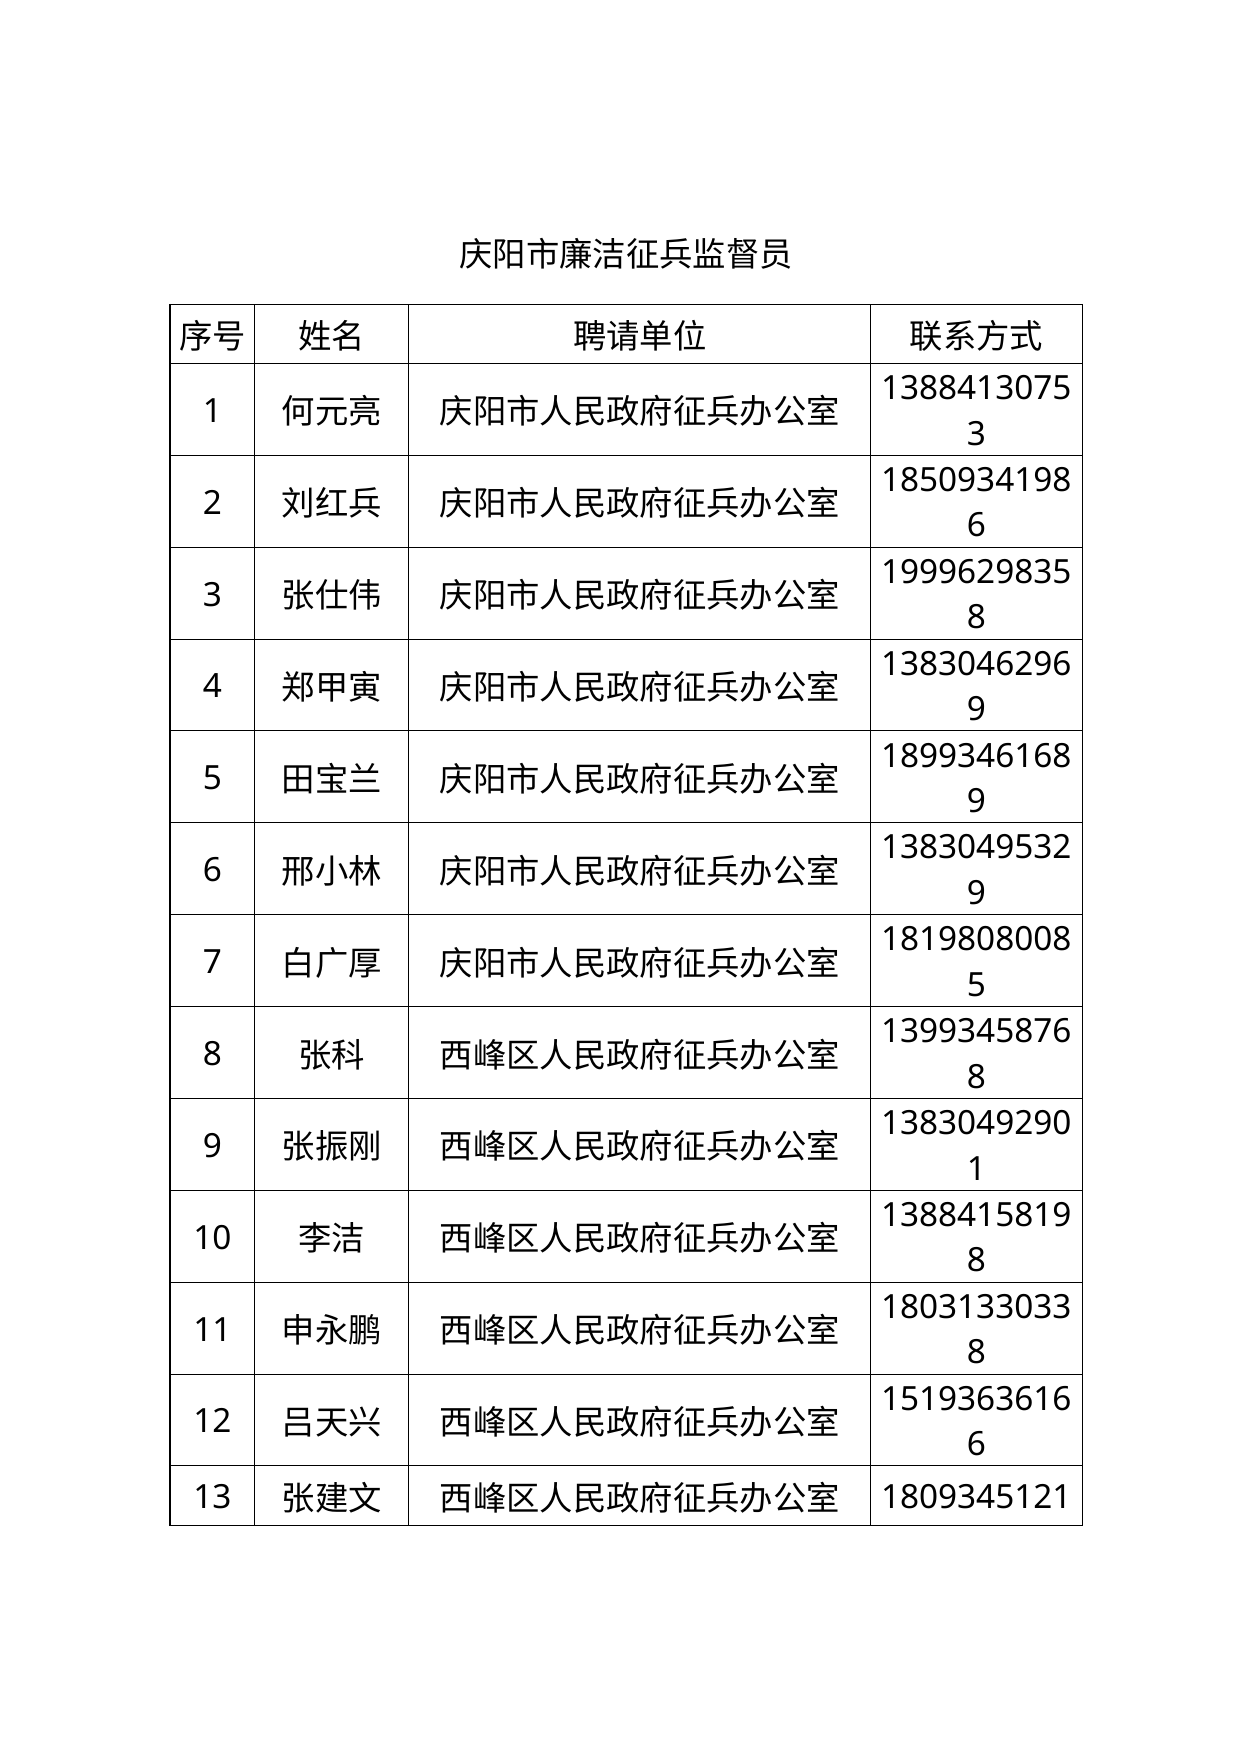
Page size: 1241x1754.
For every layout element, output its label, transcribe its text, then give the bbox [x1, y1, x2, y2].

table_cell 3 [171, 548, 254, 638]
table_cell 张建文 [255, 1466, 408, 1524]
table_cell 13830462969 [871, 640, 1082, 730]
table_cell 12 [171, 1375, 254, 1465]
table_cell 庆阳市人民政府征兵办公室 [409, 823, 870, 914]
table_cell 13884130753 [871, 364, 1082, 455]
table_cell 邢小林 [255, 823, 408, 914]
table_cell 张仕伟 [255, 548, 408, 638]
table_cell 13 [171, 1466, 254, 1524]
table_cell 庆阳市人民政府征兵办公室 [409, 364, 870, 455]
table_header 姓名 [255, 305, 408, 363]
table_cell 西峰区人民政府征兵办公室 [409, 1466, 870, 1524]
table_cell 刘红兵 [255, 456, 408, 547]
table_cell 白广厚 [255, 915, 408, 1006]
table_cell 田宝兰 [255, 731, 408, 822]
table_cell 庆阳市人民政府征兵办公室 [409, 915, 870, 1006]
table_cell 4 [171, 640, 254, 730]
table_cell 西峰区人民政府征兵办公室 [409, 1375, 870, 1465]
table_cell 18198080085 [871, 915, 1082, 1006]
table_cell 张科 [255, 1007, 408, 1098]
table_cell 13884158198 [871, 1191, 1082, 1282]
table_cell 6 [171, 823, 254, 914]
table_cell 18509341986 [871, 456, 1082, 547]
table_cell 申永鹏 [255, 1283, 408, 1373]
table_cell 2 [171, 456, 254, 547]
table_cell 何元亮 [255, 364, 408, 455]
table_cell 吕天兴 [255, 1375, 408, 1465]
table_cell 18093451213 [871, 1466, 1082, 1524]
table_cell 9 [171, 1099, 254, 1190]
table_cell 西峰区人民政府征兵办公室 [409, 1007, 870, 1098]
table_cell 庆阳市人民政府征兵办公室 [409, 731, 870, 822]
table_cell 张振刚 [255, 1099, 408, 1190]
table_cell 13830492901 [871, 1099, 1082, 1190]
table_header 联系方式 [871, 305, 1082, 363]
table_cell 11 [171, 1283, 254, 1373]
text 庆阳市廉洁征兵监督员 [165, 218, 1087, 279]
table_header 序号 [171, 305, 254, 363]
table_cell 1 [171, 364, 254, 455]
table_cell 7 [171, 915, 254, 1006]
table_cell 庆阳市人民政府征兵办公室 [409, 548, 870, 638]
table_cell 15193636166 [871, 1375, 1082, 1465]
table_cell 李洁 [255, 1191, 408, 1282]
table_cell 10 [171, 1191, 254, 1282]
table_cell 13830495329 [871, 823, 1082, 914]
table_cell 西峰区人民政府征兵办公室 [409, 1099, 870, 1190]
table_cell 19996298358 [871, 548, 1082, 638]
table_cell 西峰区人民政府征兵办公室 [409, 1283, 870, 1373]
table_cell 18031330338 [871, 1283, 1082, 1373]
table_cell 5 [171, 731, 254, 822]
table_cell 庆阳市人民政府征兵办公室 [409, 640, 870, 730]
table_header 聘请单位 [409, 305, 870, 363]
table_cell 庆阳市人民政府征兵办公室 [409, 456, 870, 547]
table_cell 18993461689 [871, 731, 1082, 822]
table_cell 西峰区人民政府征兵办公室 [409, 1191, 870, 1282]
table_cell 13993458768 [871, 1007, 1082, 1098]
table_cell 8 [171, 1007, 254, 1098]
table_cell 郑甲寅 [255, 640, 408, 730]
